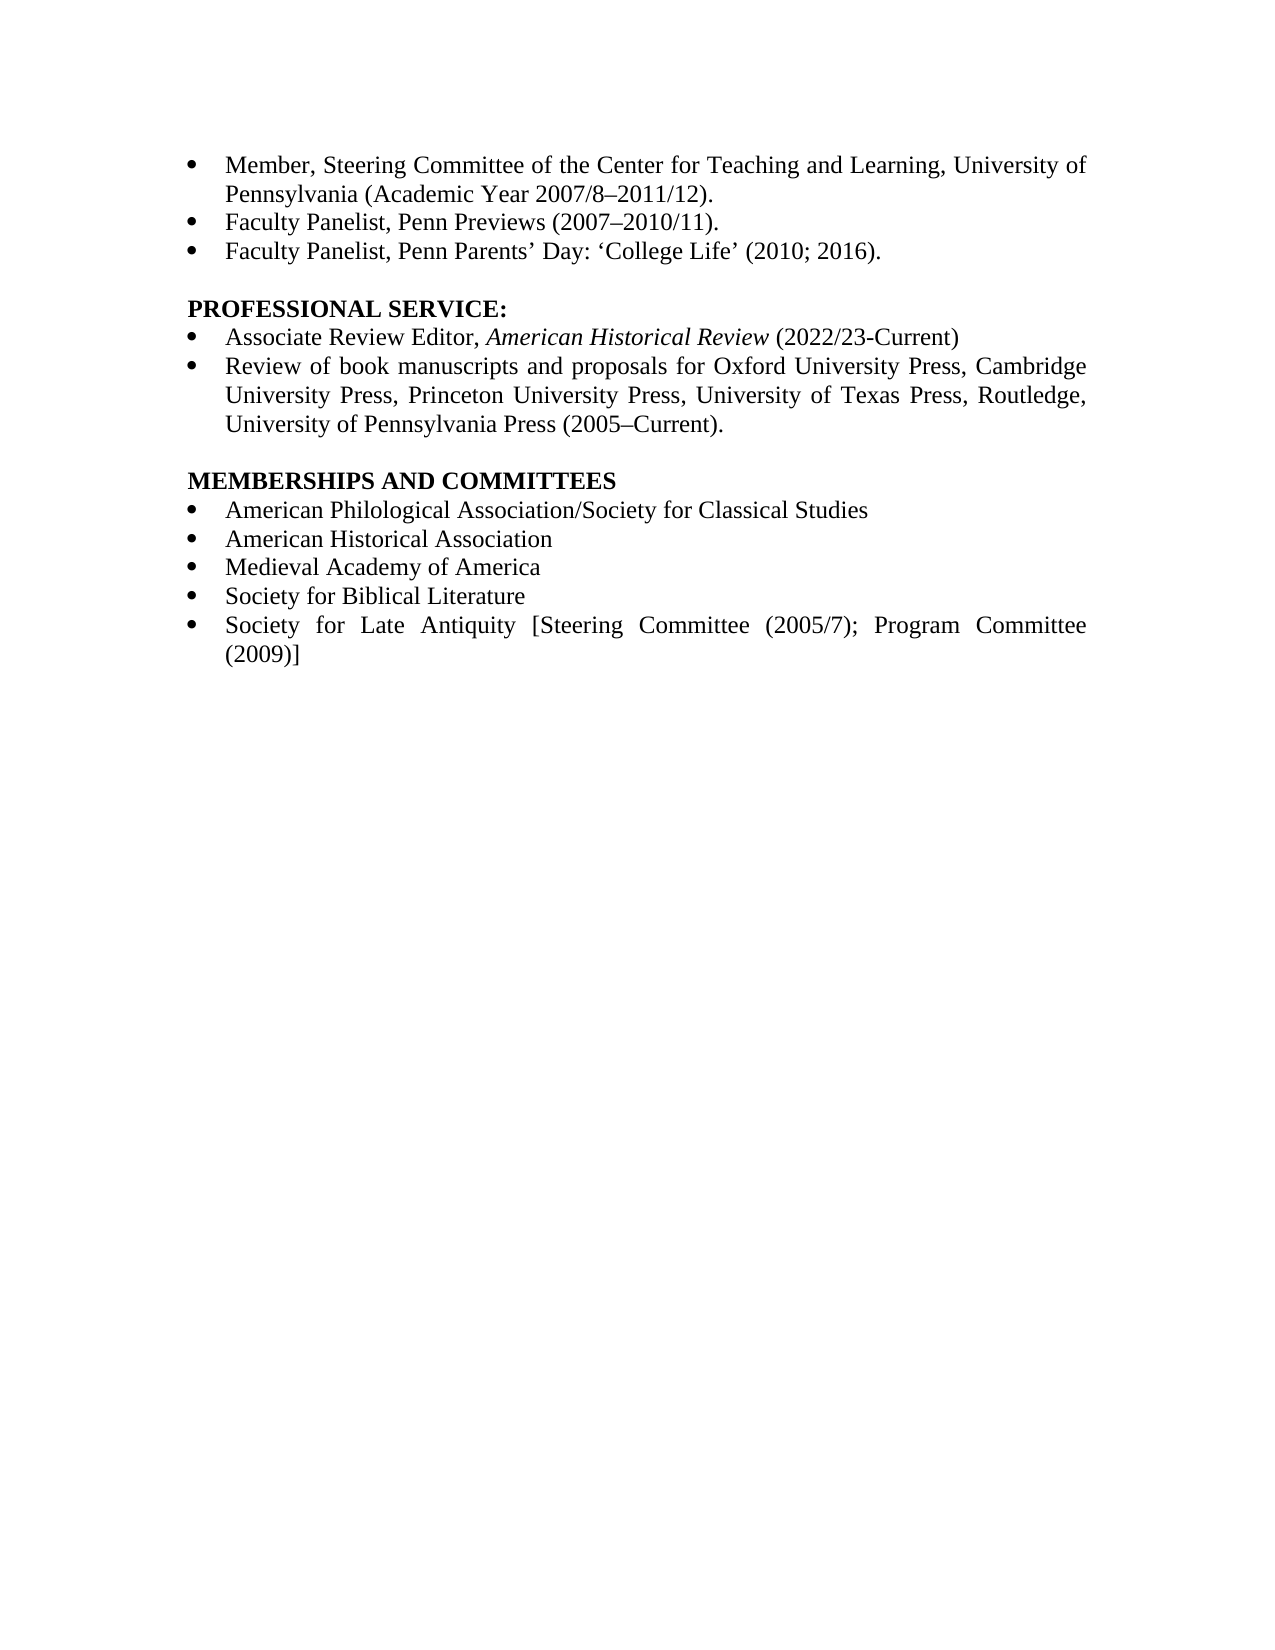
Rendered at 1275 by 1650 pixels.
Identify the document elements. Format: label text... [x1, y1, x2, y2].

text MEMBERSHIPS AND COMMITTEES [187, 466, 1087, 495]
list Society for Late Antiquity [Steering Committee (2005/7); Program Committee (2009)] [187, 610, 1087, 667]
list American Philological Association/Society for Classical Studies [187, 495, 1087, 524]
list Review of book manuscripts and proposals for Oxford University Press, Cambridge University Press, Princeton University Press, University of Texas Press, Routledge, University of Pennsylvania Press (2005–Current). [187, 351, 1087, 437]
list Member, Steering Committee of the Center for Teaching and Learning, University of Pennsylvania (Academic Year 2007/8–2011/12). [187, 150, 1087, 207]
list Faculty Panelist, Penn Previews (2007–2010/11). [187, 207, 1087, 236]
text PROFESSIONAL SERVICE: [187, 294, 1087, 322]
list American Historical Association [187, 524, 1087, 552]
list Medieval Academy of America [187, 552, 1087, 581]
list Faculty Panelist, Penn Parents’ Day: ‘College Life’ (2010; 2016). [187, 236, 1087, 265]
list Society for Biblical Literature [187, 581, 1087, 610]
list Associate Review Editor, American Historical Review (2022/23-Current) [187, 322, 1087, 351]
